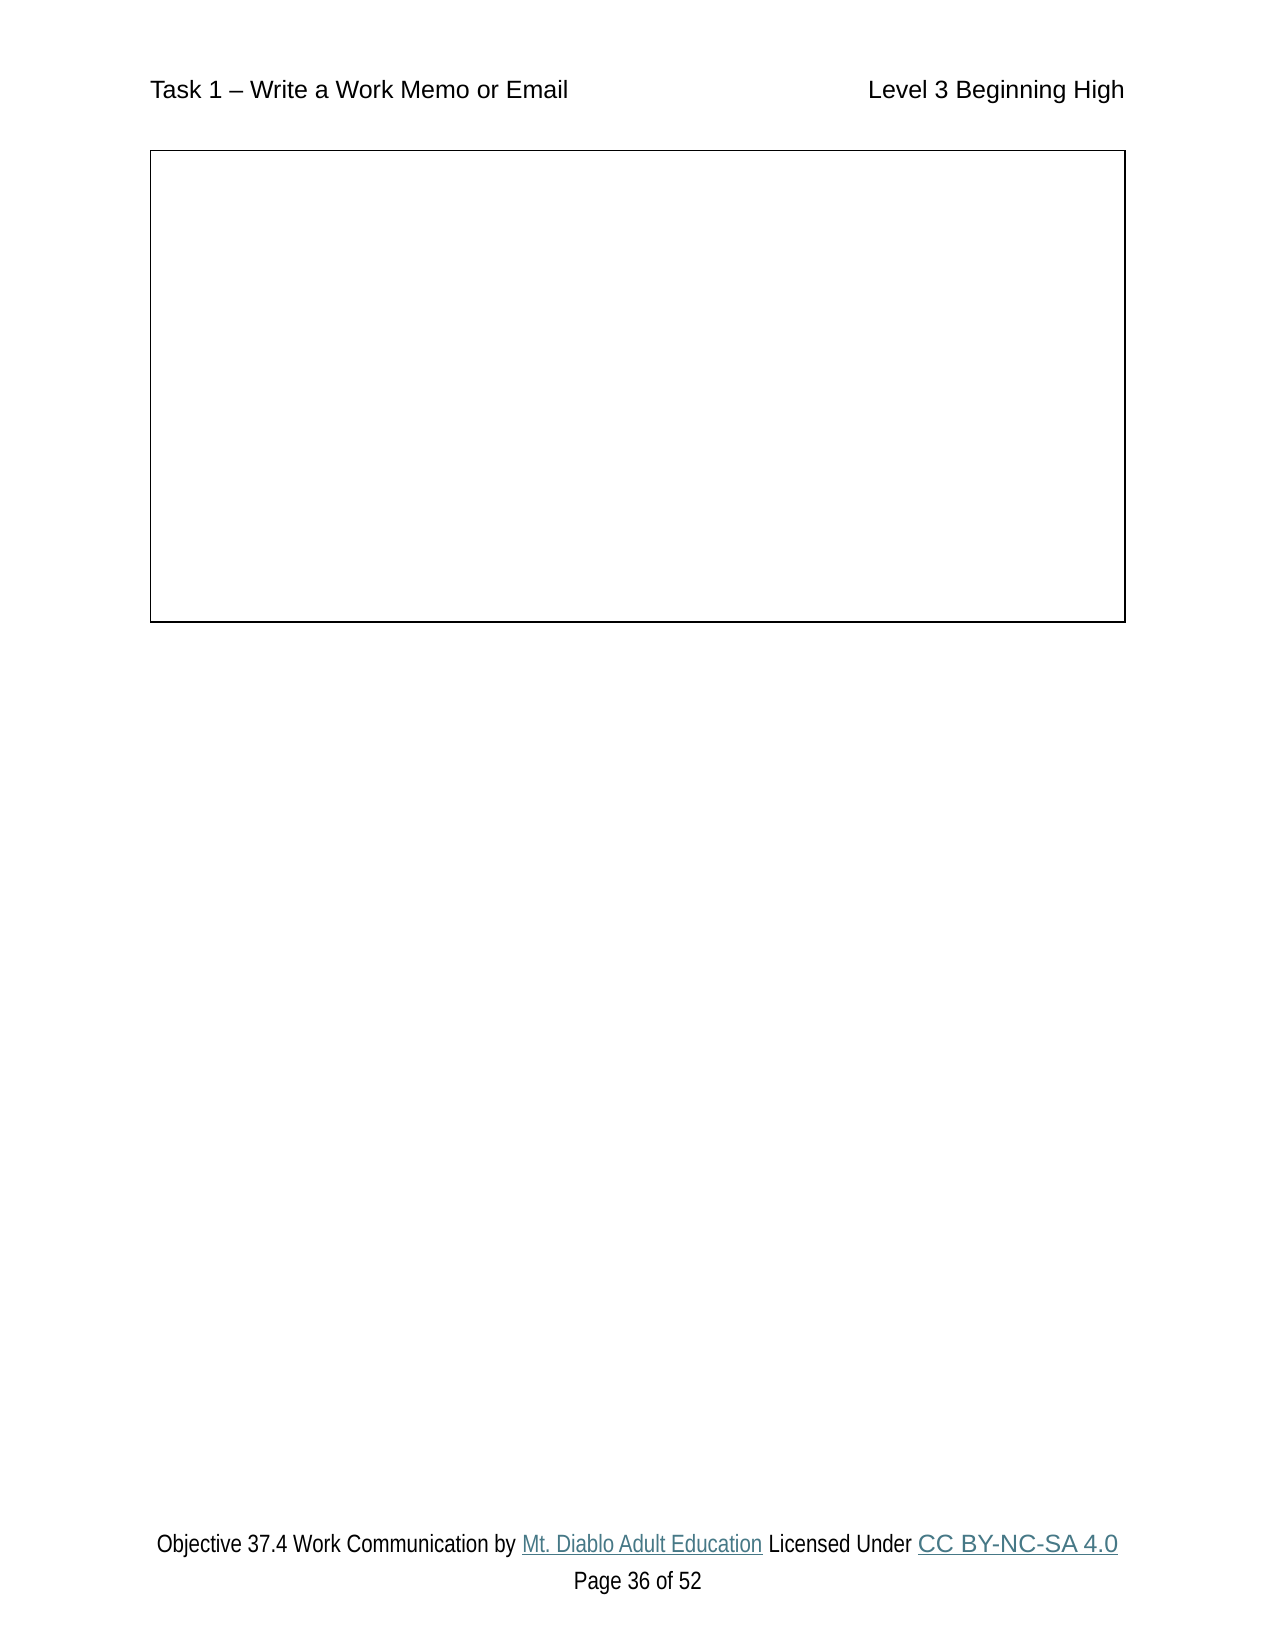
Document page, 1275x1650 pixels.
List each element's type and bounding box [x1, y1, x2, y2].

table_header [151, 151, 1124, 621]
